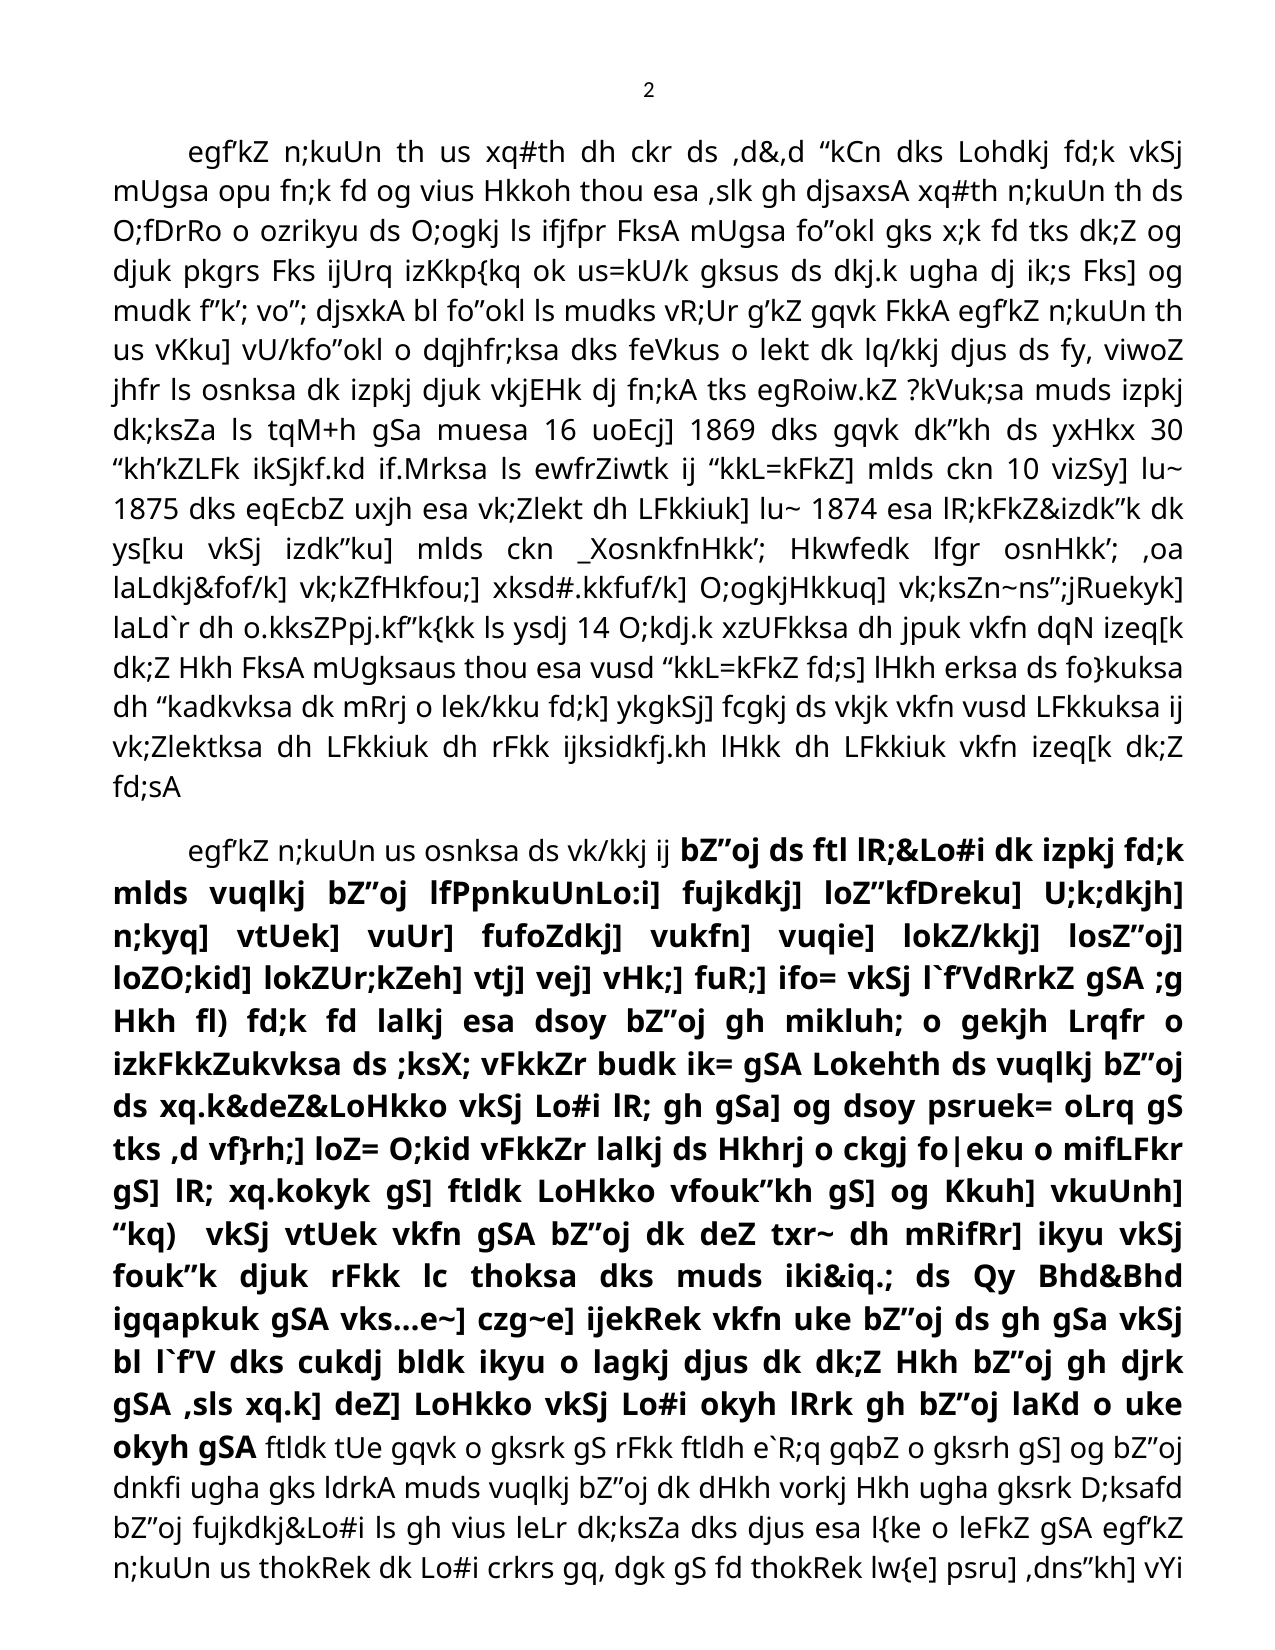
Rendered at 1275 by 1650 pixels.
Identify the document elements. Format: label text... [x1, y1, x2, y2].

text egf’kZ n;kuUn th us xq#th dh ckr ds ,d&,d “kCn dks Lohdkj fd;k vkSj mUgsa opu fn;k fd og vius Hkkoh thou esa ,slk gh djsaxsA xq#th n;kuUn th ds O;fDrRo o ozrikyu ds O;ogkj ls ifjfpr FksA mUgsa fo”okl gks x;k fd tks dk;Z og djuk pkgrs Fks ijUrq izKkp{kq ok us=kU/k gksus ds dkj.k ugha dj ik;s Fks] og mudk f”k’; vo”; djsxkA bl fo”okl ls mudks vR;Ur g’kZ gqvk FkkA egf’kZ n;kuUn th us vKku] vU/kfo”okl o dqjhfr;ksa dks feVkus o lekt dk lq/kkj djus ds fy, viwoZ jhfr ls osnksa dk izpkj djuk vkjEHk dj fn;kA tks egRoiw.kZ ?kVuk;sa muds izpkj dk;ksZa ls tqM+h gSa muesa 16 uoEcj] 1869 dks gqvk dk”kh ds yxHkx 30 “kh’kZLFk ikSjkf.kd if.Mrksa ls ewfrZiwtk ij “kkL=kFkZ] mlds ckn 10 vizSy] lu~ 1875 dks eqEcbZ uxjh esa vk;Zlekt dh LFkkiuk] lu~ 1874 esa lR;kFkZ&izdk”k dk ys[ku vkSj izdk”ku] mlds ckn _XosnkfnHkk’; Hkwfedk lfgr osnHkk’; ,oa laLdkj&fof/k] vk;kZfHkfou;] xksd#.kkfuf/k] O;ogkjHkkuq] vk;ksZn~ns”;jRuekyk] laLd`r dh o.kksZPpj.kf”k{kk ls ysdj 14 O;kdj.k xzUFkksa dh jpuk vkfn dqN izeq[k dk;Z Hkh FksA mUgksaus thou esa vusd “kkL=kFkZ fd;s] lHkh erksa ds fo}kuksa dh “kadkvksa dk mRrj o lek/kku fd;k] ykgkSj] fcgkj ds vkjk vkfn vusd LFkkuksa ij vk;Zlektksa dh LFkkiuk dh rFkk ijksidkfj.kh lHkk dh LFkkiuk vkfn izeq[k dk;Z fd;sA [112, 131, 1185, 806]
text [112, 828, 1185, 1587]
